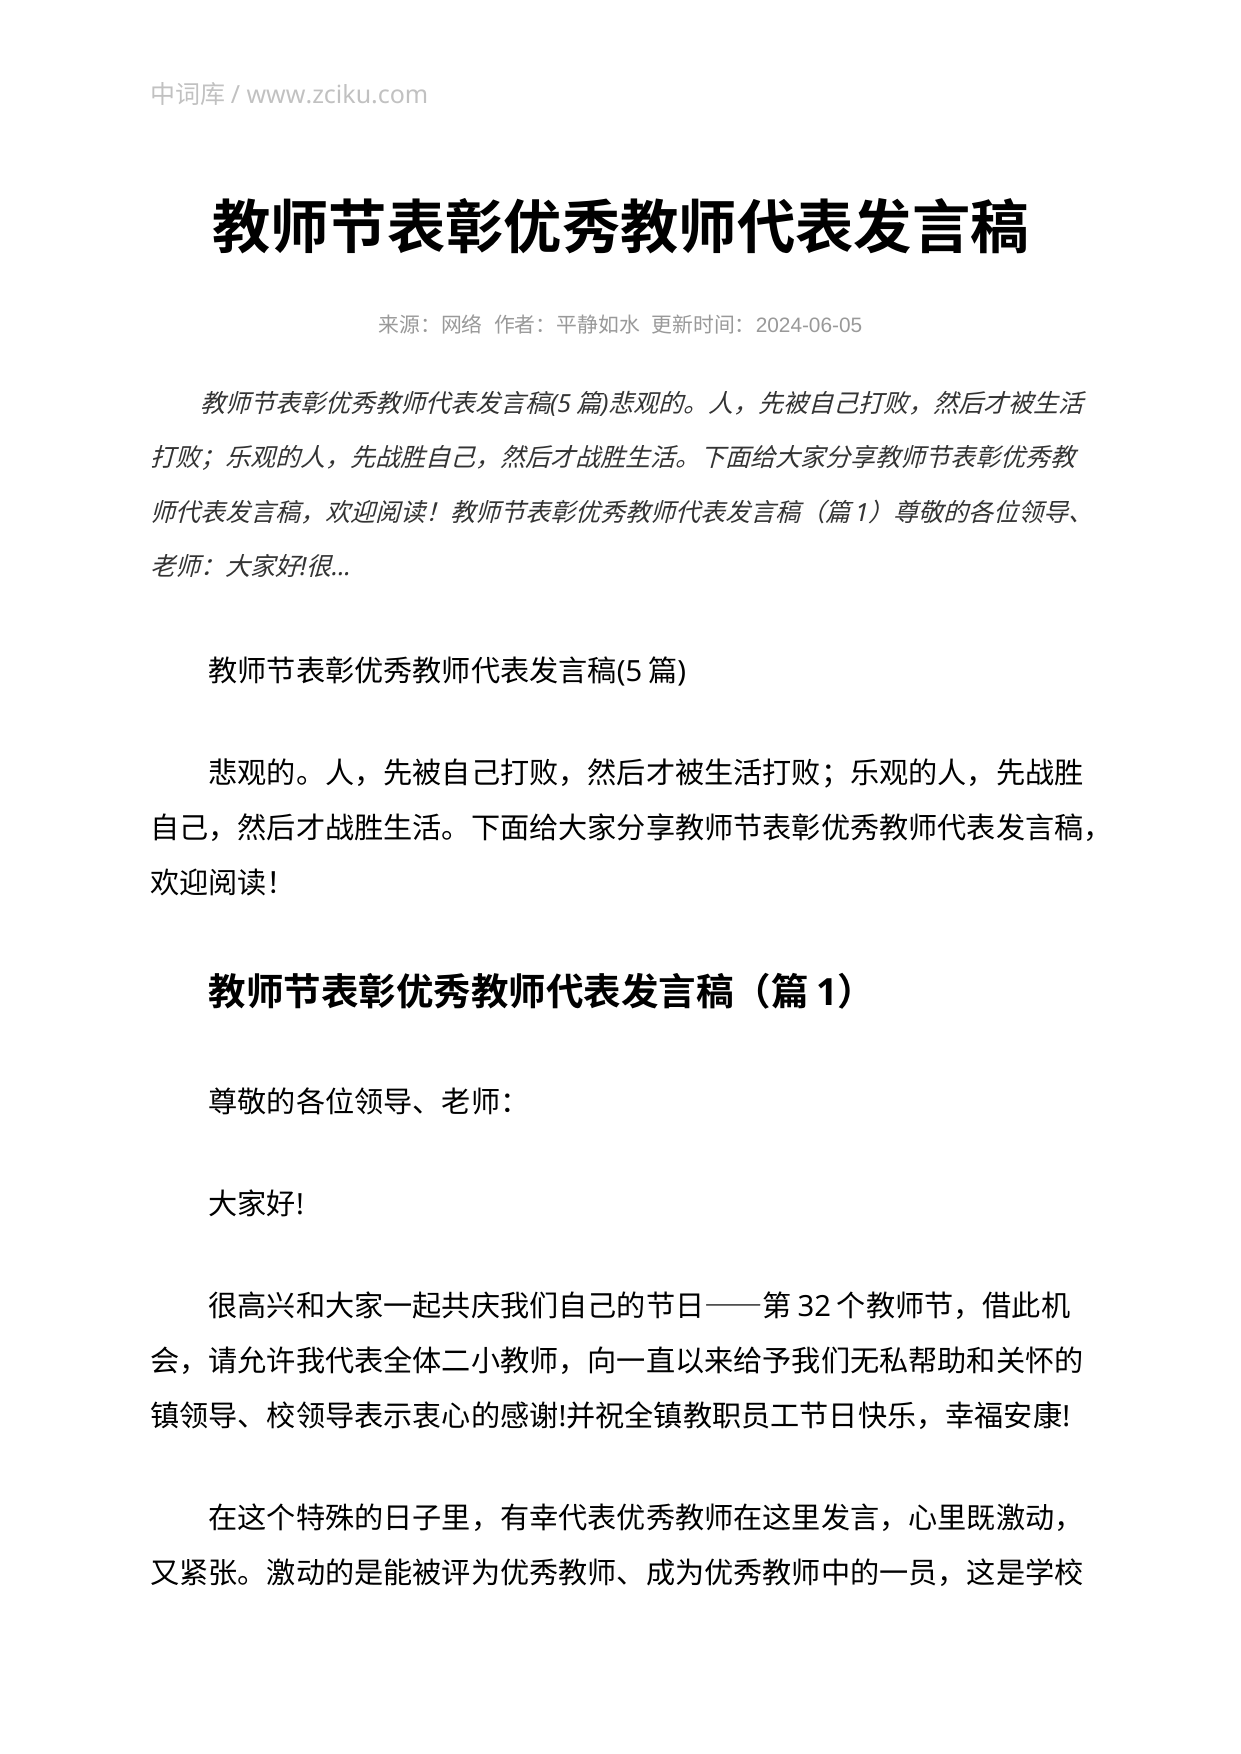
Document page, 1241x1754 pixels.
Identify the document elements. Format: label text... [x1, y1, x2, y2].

text 悲观的。人，先被自己打败，然后才被生活打败；乐观的人，先战胜自己，然后才战胜生活。下面给大家分享教师节表彰优秀教师代表发言稿，欢迎阅读！ [150, 750, 1090, 902]
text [150, 1494, 1090, 1592]
text 来源：网络 作者：平静如水 更新时间：2024-06-05 [150, 313, 1090, 337]
text 尊敬的各位领导、老师： [150, 1079, 1090, 1121]
text 大家好! [150, 1181, 1090, 1223]
subtitle 教师节表彰优秀教师代表发言稿 [150, 181, 1090, 266]
text 教师节表彰优秀教师代表发言稿(5篇)悲观的。人，先被自己打败，然后才被生活打败；乐观的人，先战胜自己，然后才战胜生活。下面给大家分享教师节表彰优秀教师代表发言稿，欢迎阅读！教师节表彰优秀教师代表发言稿（篇1）尊敬的各位领导、老师：大家好!很... [150, 383, 1090, 583]
text 很高兴和大家一起共庆我们自己的节日——第32个教师节，借此机会，请允许我代表全体二小教师，向一直以来给予我们无私帮助和关怀的镇领导、校领导表示衷心的感谢!并祝全镇教职员工节日快乐，幸福安康! [150, 1283, 1090, 1435]
text 教师节表彰优秀教师代表发言稿(5篇) [150, 648, 1090, 690]
text 教师节表彰优秀教师代表发言稿（篇1） [150, 961, 1090, 1016]
